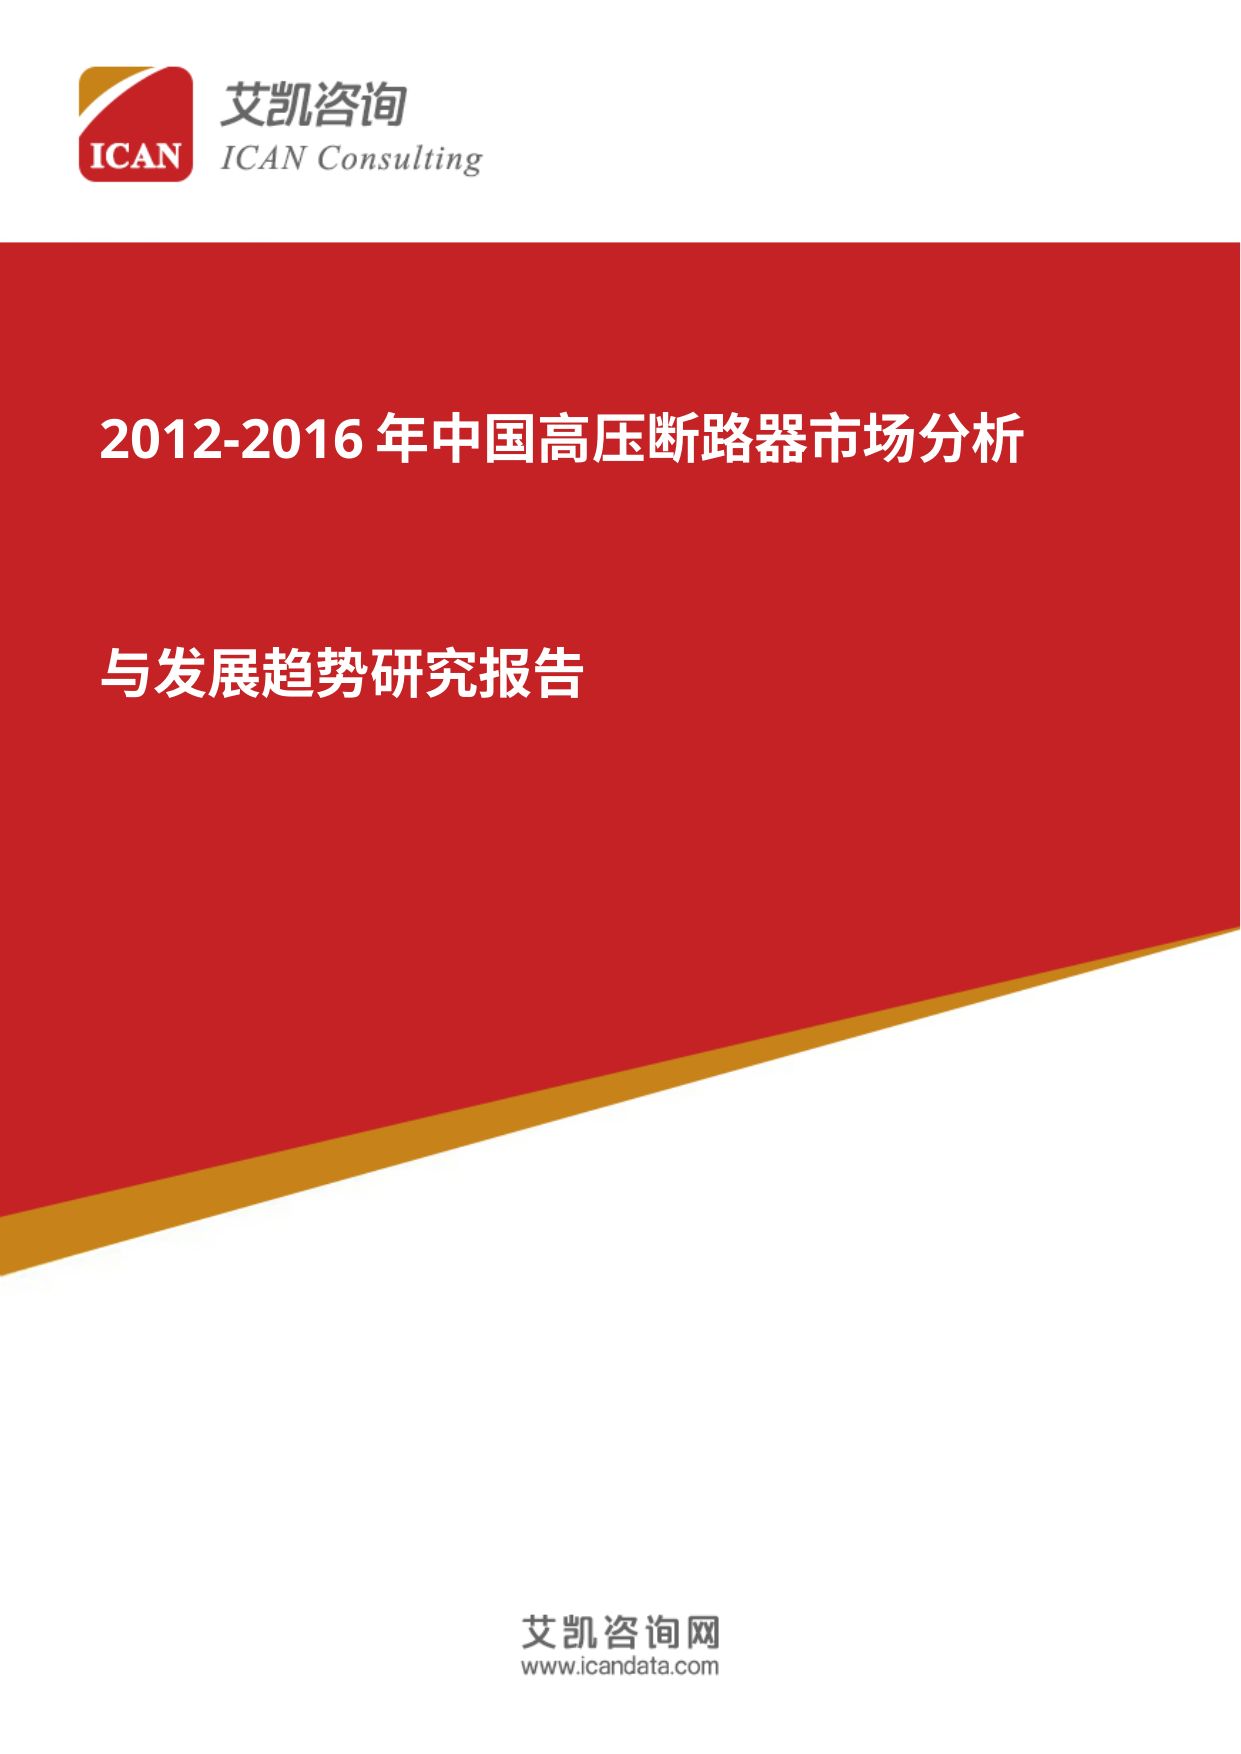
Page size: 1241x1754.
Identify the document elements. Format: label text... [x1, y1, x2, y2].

subtitle 2012-2016年中国高压断路器市场分析与发展趋势研究报告 [99, 386, 1053, 718]
picture [0, 5, 1241, 1754]
